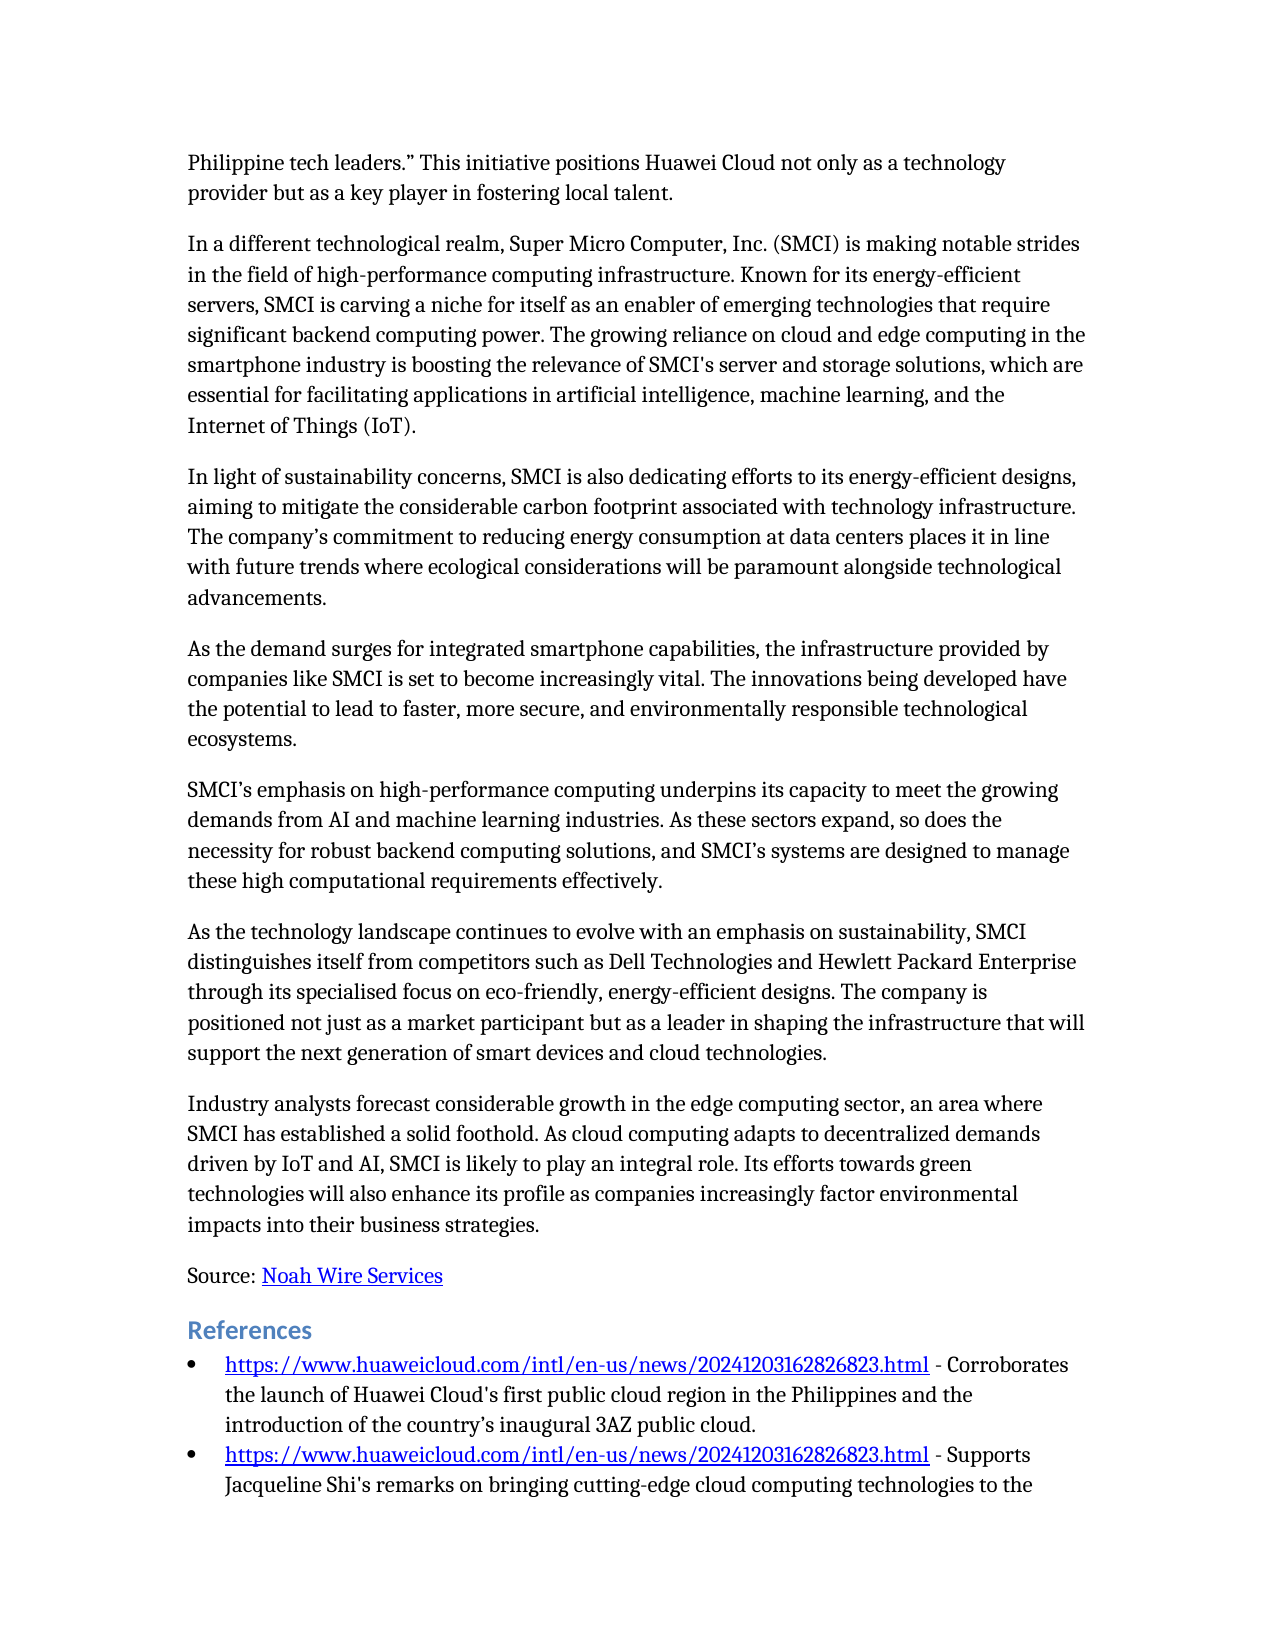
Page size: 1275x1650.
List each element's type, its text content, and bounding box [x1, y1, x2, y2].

text As the technology landscape continues to evolve with an emphasis on sustainability, SMCI distinguishes itself from competitors such as Dell Technologies and Hewlett Packard Enterprise through its specialised focus on eco-friendly, energy-efficient designs. The company is positioned not just as a market participant but as a leader in shaping the infrastructure that will support the next generation of smart devices and cloud technologies. [187, 919, 1087, 1066]
text As the demand surges for integrated smartphone capabilities, the infrastructure provided by companies like SMCI is set to become increasingly vital. The innovations being developed have the potential to lead to faster, more secure, and environmentally responsible technological ecosystems. [187, 635, 1087, 752]
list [187, 1442, 1087, 1499]
text In light of sustainability concerns, SMCI is also dedicating efforts to its energy-efficient designs, aiming to mitigate the considerable carbon footprint associated with technology infrastructure. The company’s commitment to reducing energy consumption at data centers places it in line with future trends where ecological considerations will be paramount alongside technological advancements. [187, 463, 1087, 611]
list https://www.huaweicloud.com/intl/en-us/news/20241203162826823.html - Corroborates the launch of Huawei Cloud's first public cloud region in the Philippines and the introduction of the country’s inaugural 3AZ public cloud. [187, 1351, 1087, 1438]
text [187, 150, 1087, 207]
subtitle References [187, 1313, 1087, 1347]
text Source: Noah Wire Services [187, 1262, 1087, 1289]
text SMCI’s emphasis on high-performance computing underpins its capacity to meet the growing demands from AI and machine learning industries. As these sectors expand, so does the necessity for robust backend computing solutions, and SMCI’s systems are designed to manage these high computational requirements effectively. [187, 777, 1087, 894]
text Industry analysts forecast considerable growth in the edge computing sector, an area where SMCI has established a solid foothold. As cloud computing adapts to decentralized demands driven by IoT and AI, SMCI is likely to play an integral role. Its efforts towards green technologies will also enhance its profile as companies increasingly factor environmental impacts into their business strategies. [187, 1091, 1087, 1238]
text In a different technological realm, Super Micro Computer, Inc. (SMCI) is making notable strides in the field of high-performance computing infrastructure. Known for its energy-efficient servers, SMCI is carving a niche for itself as an enabler of emerging technologies that require significant backend computing power. The growing reliance on cloud and edge computing in the smartphone industry is boosting the relevance of SMCI's server and storage solutions, which are essential for facilitating applications in artificial intelligence, machine learning, and the Internet of Things (IoT). [187, 231, 1087, 439]
